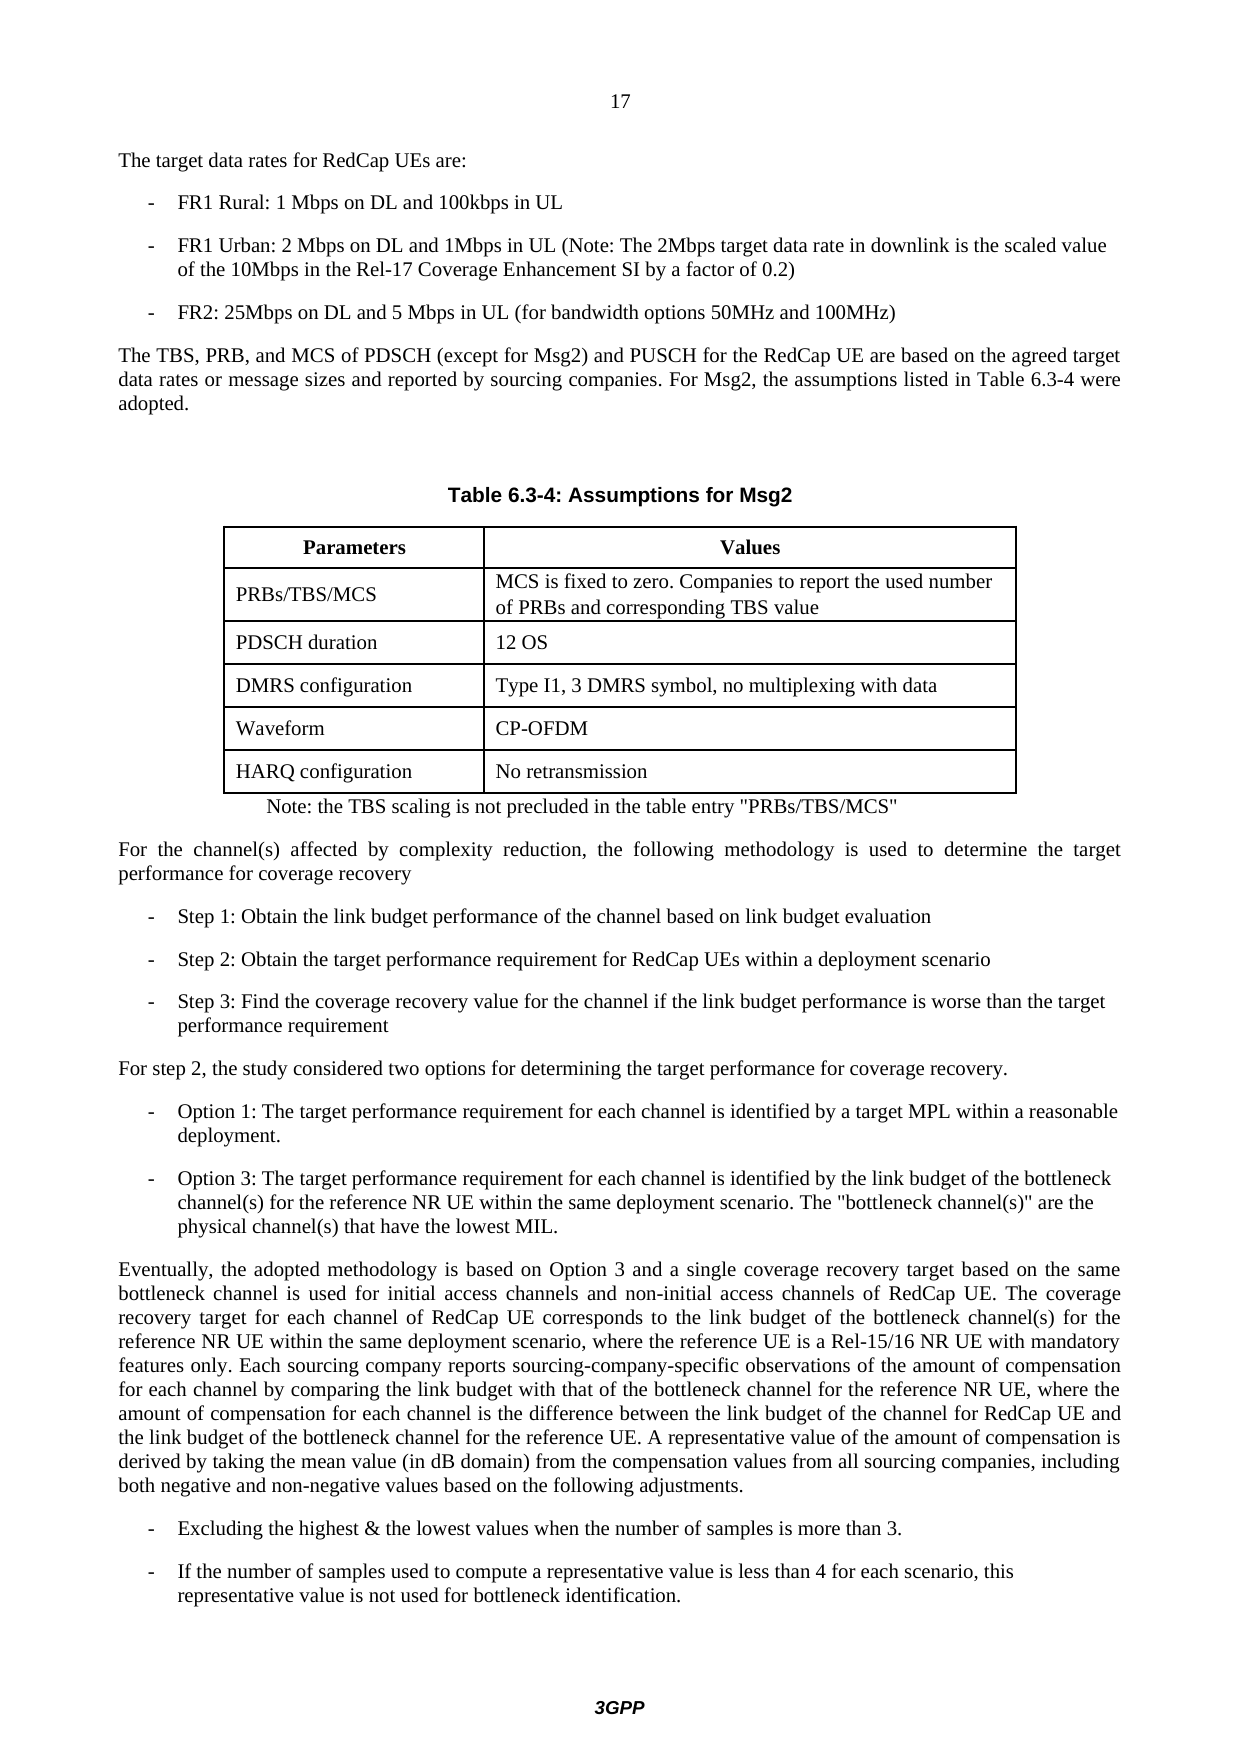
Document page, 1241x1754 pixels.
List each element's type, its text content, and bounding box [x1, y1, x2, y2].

table_cell Waveform [225, 708, 483, 749]
text - If the number of samples used to compute a representative value is less than 4 for each scenario, this representative value is not used for bottleneck identification. [148, 1559, 1122, 1607]
table_cell MCS is fixed to zero. Companies to report the used number of PRBs and corresponding TBS value [485, 569, 1015, 620]
text - FR1 Rural: 1 Mbps on DL and 100kbps in UL [148, 190, 1122, 214]
table_cell PRBs/TBS/MCS [225, 569, 483, 620]
table_cell Type , 3 DMRS symbol, no multiplexing with data [485, 665, 1015, 706]
table_cell 12 OS [485, 622, 1015, 663]
text For step 2, the study considered two options for determining the target performance for coverage recovery. [118, 1056, 1122, 1080]
text - FR1 Urban: 2 Mbps on DL and 1Mbps in UL (Note: The 2Mbps target data rate in downlink is the scaled value of the 10Mbps in the Rel-17 Coverage Enhancement SI by a factor of 0.2) [148, 233, 1122, 281]
table_cell PDSCH duration [225, 622, 483, 663]
text - Step 1: Obtain the link budget performance of the channel based on link budget evaluation [148, 904, 1122, 928]
text - Step 3: Find the coverage recovery value for the channel if the link budget performance is worse than the target performance requirement [148, 989, 1122, 1037]
table_cell No retransmission [485, 751, 1015, 792]
text Note: the TBS scaling is not precluded in the table entry "PRBs/TBS/MCS" [236, 794, 1122, 818]
text Eventually, the adopted methodology is based on Option 3 and a single coverage recovery target based on the same bottleneck channel is used for initial access channels and non-initial access channels of RedCap UE. The coverage recovery target for each channel of RedCap UE corresponds to the link budget of the bottleneck channel(s) for the reference NR UE within the same deployment scenario, where the reference UE is a Rel-15/16 NR UE with mandatory features only. Each sourcing company reports sourcing-company-specific observations of the amount of compensation for each channel by comparing the link budget with that of the bottleneck channel for the reference NR UE, where the amount of compensation for each channel is the difference between the link budget of the channel for RedCap UE and the link budget of the bottleneck channel for the reference UE. A representative value of the amount of compensation is derived by taking the mean value (in dB domain) from the compensation values from all sourcing companies, including both negative and non-negative values based on the following adjustments. [118, 1257, 1122, 1497]
text The TBS, PRB, and MCS of PDSCH (except for Msg2) and PUSCH for the RedCap UE are based on the agreed target data rates or message sizes and reported by sourcing companies. For Msg2, the assumptions listed in Table 6.3-4 were adopted. [118, 343, 1122, 415]
text Table 6.3-4: Assumptions for Msg2 [118, 483, 1122, 507]
text - Step 2: Obtain the target performance requirement for RedCap UEs within a deployment scenario [148, 946, 1122, 971]
table_cell HARQ configuration [225, 751, 483, 792]
text - Option 1: The target performance requirement for each channel is identified by a target MPL within a reasonable deployment. [148, 1099, 1122, 1147]
text - FR2: 25Mbps on DL and 5 Mbps in UL (for bandwidth options 50MHz and 100MHz) [148, 300, 1122, 324]
table_header Parameters [225, 528, 483, 567]
table_cell DMRS configuration [225, 665, 483, 706]
text For the channel(s) affected by complexity reduction, the following methodology is used to determine the target performance for coverage recovery [118, 837, 1122, 885]
text - Option 3: The target performance requirement for each channel is identified by the link budget of the bottleneck channel(s) for the reference NR UE within the same deployment scenario. The "bottleneck channel(s)" are the physical channel(s) that have the lowest MIL. [148, 1166, 1122, 1238]
text The target data rates for RedCap UEs are: [118, 147, 1122, 172]
text - Excluding the highest & the lowest values when the number of samples is more than 3. [148, 1516, 1122, 1540]
table_header Values [485, 528, 1015, 567]
table_cell CP-OFDM [485, 708, 1015, 749]
